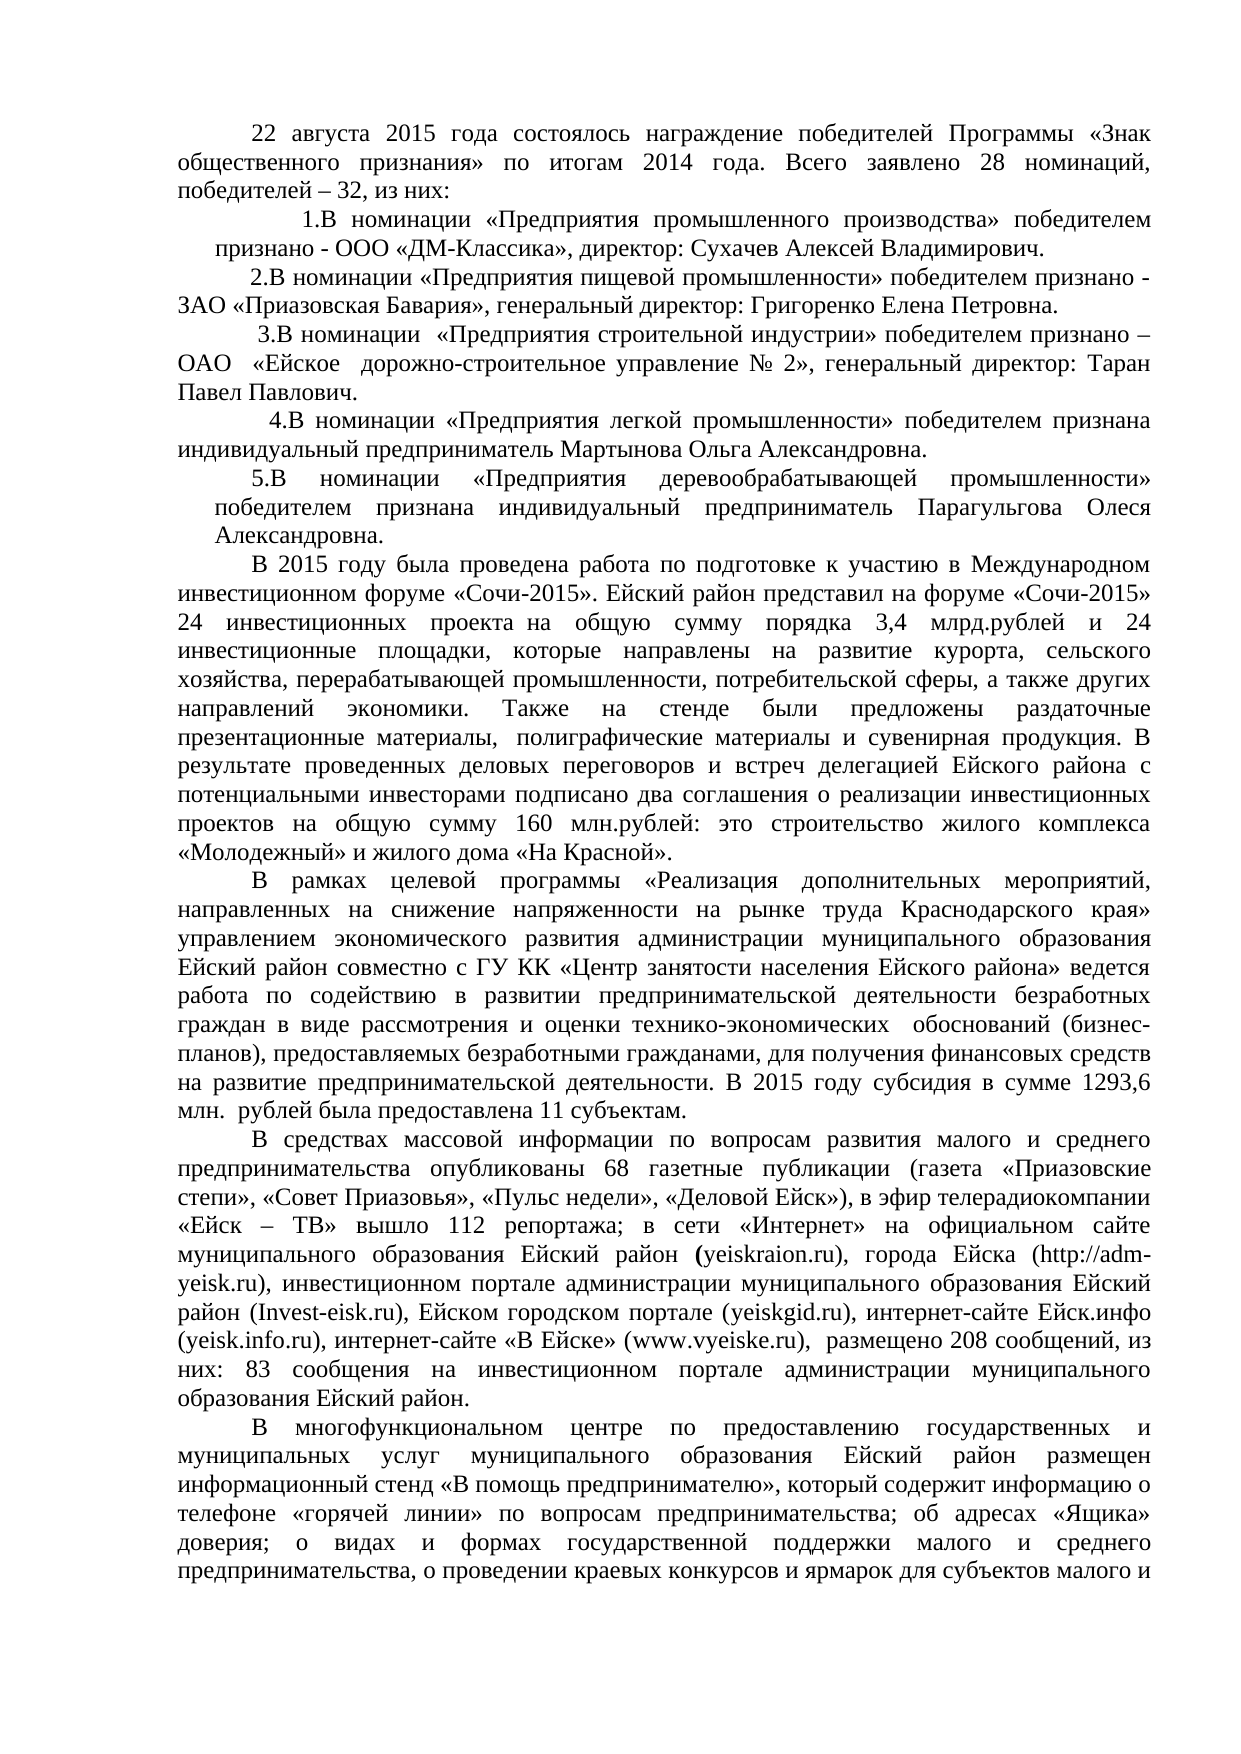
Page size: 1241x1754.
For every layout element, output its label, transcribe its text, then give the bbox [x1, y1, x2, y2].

text В 2015 году была проведена работа по подготовке к участию в Международном инвестиционном форуме «Сочи-2015». Ейский район представил на форуме «Сочи-2015» 24 инвестиционных проекта на общую сумму порядка 3,4 млрд.рублей и 24 инвестиционные площадки, которые направлены на развитие курорта, сельского хозяйства, перерабатывающей промышленности, потребительской сферы, а также других направлений экономики. Также на стенде были предложены раздаточные презентационные материалы, полиграфические материалы и сувенирная продукция. В результате проведенных деловых переговоров и встреч делегацией Ейского района с потенциальными инвесторами подписано два соглашения о реализации инвестиционных проектов на общую сумму 160 млн.рублей: это строительство жилого комплекса «Молодежный» и жилого дома «На Красной». [177, 549, 1152, 866]
text 3.В номинации «Предприятия строительной индустрии» победителем признано – ОАО «Ейское дорожно-строительное управление № 2», генеральный директор: Таран Павел Павлович. [177, 319, 1152, 406]
text 4.В номинации «Предприятия легкой промышленности» победителем признана индивидуальный предприниматель Мартынова Ольга Александровна. [177, 406, 1152, 463]
text 22 августа 2015 года состоялось награждение победителей Программы «Знак общественного признания» по итогам 2014 года. Всего заявлено 28 номинаций, победителей – 32, из них: [177, 118, 1152, 204]
text В средствах массовой информации по вопросам развития малого и среднего предпринимательства опубликованы 68 газетные публикации (газета «Приазовские степи», «Совет Приазовья», «Пульс недели», «Деловой Ейск»), в эфир телерадиокомпании «Ейск – ТВ» вышло 112 репортажа; в сети «Интернет» на официальном сайте муниципального образования Ейский район (yeiskraion.ru), города Ейска (http://adm-yeisk.ru), инвестиционном портале администрации муниципального образования Ейский район (Invest-eisk.ru), Ейском городском портале (yeiskgid.ru), интернет-сайте Ейск.инфо (yeisk.info.ru), интернет-сайте «В Ейске» (www.vyeiske.ru), размещено 208 сообщений, из них: 83 сообщения на инвестиционном портале администрации муниципального образования Ейский район. [177, 1124, 1152, 1412]
text 2.В номинации «Предприятия пищевой промышленности» победителем признано - ЗАО «Приазовская Бавария», генеральный директор: Григоренко Елена Петровна. [177, 262, 1152, 319]
text В рамках целевой программы «Реализация дополнительных мероприятий, направленных на снижение напряженности на рынке труда Краснодарского края» управлением экономического развития администрации муниципального образования Ейский район совместно с ГУ КК «Центр занятости населения Ейского района» ведется работа по содействию в развитии предпринимательской деятельности безработных граждан в виде рассмотрения и оценки технико-экономических обоснований (бизнес-планов), предоставляемых безработными гражданами, для получения финансовых средств на развитие предпринимательской деятельности. В 2015 году субсидия в сумме 1293,6 млн. рублей была предоставлена 11 субъектам. [177, 866, 1152, 1124]
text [177, 1412, 1152, 1584]
text 1.В номинации «Предприятия промышленного производства» победителем признано - ООО «ДМ-Классика», директор: Сухачев Алексей Владимирович. [215, 204, 1152, 262]
text 5.В номинации «Предприятия деревообрабатывающей промышленности» победителем признана индивидуальный предприниматель Парагульгова Олеся Александровна. [214, 463, 1152, 549]
